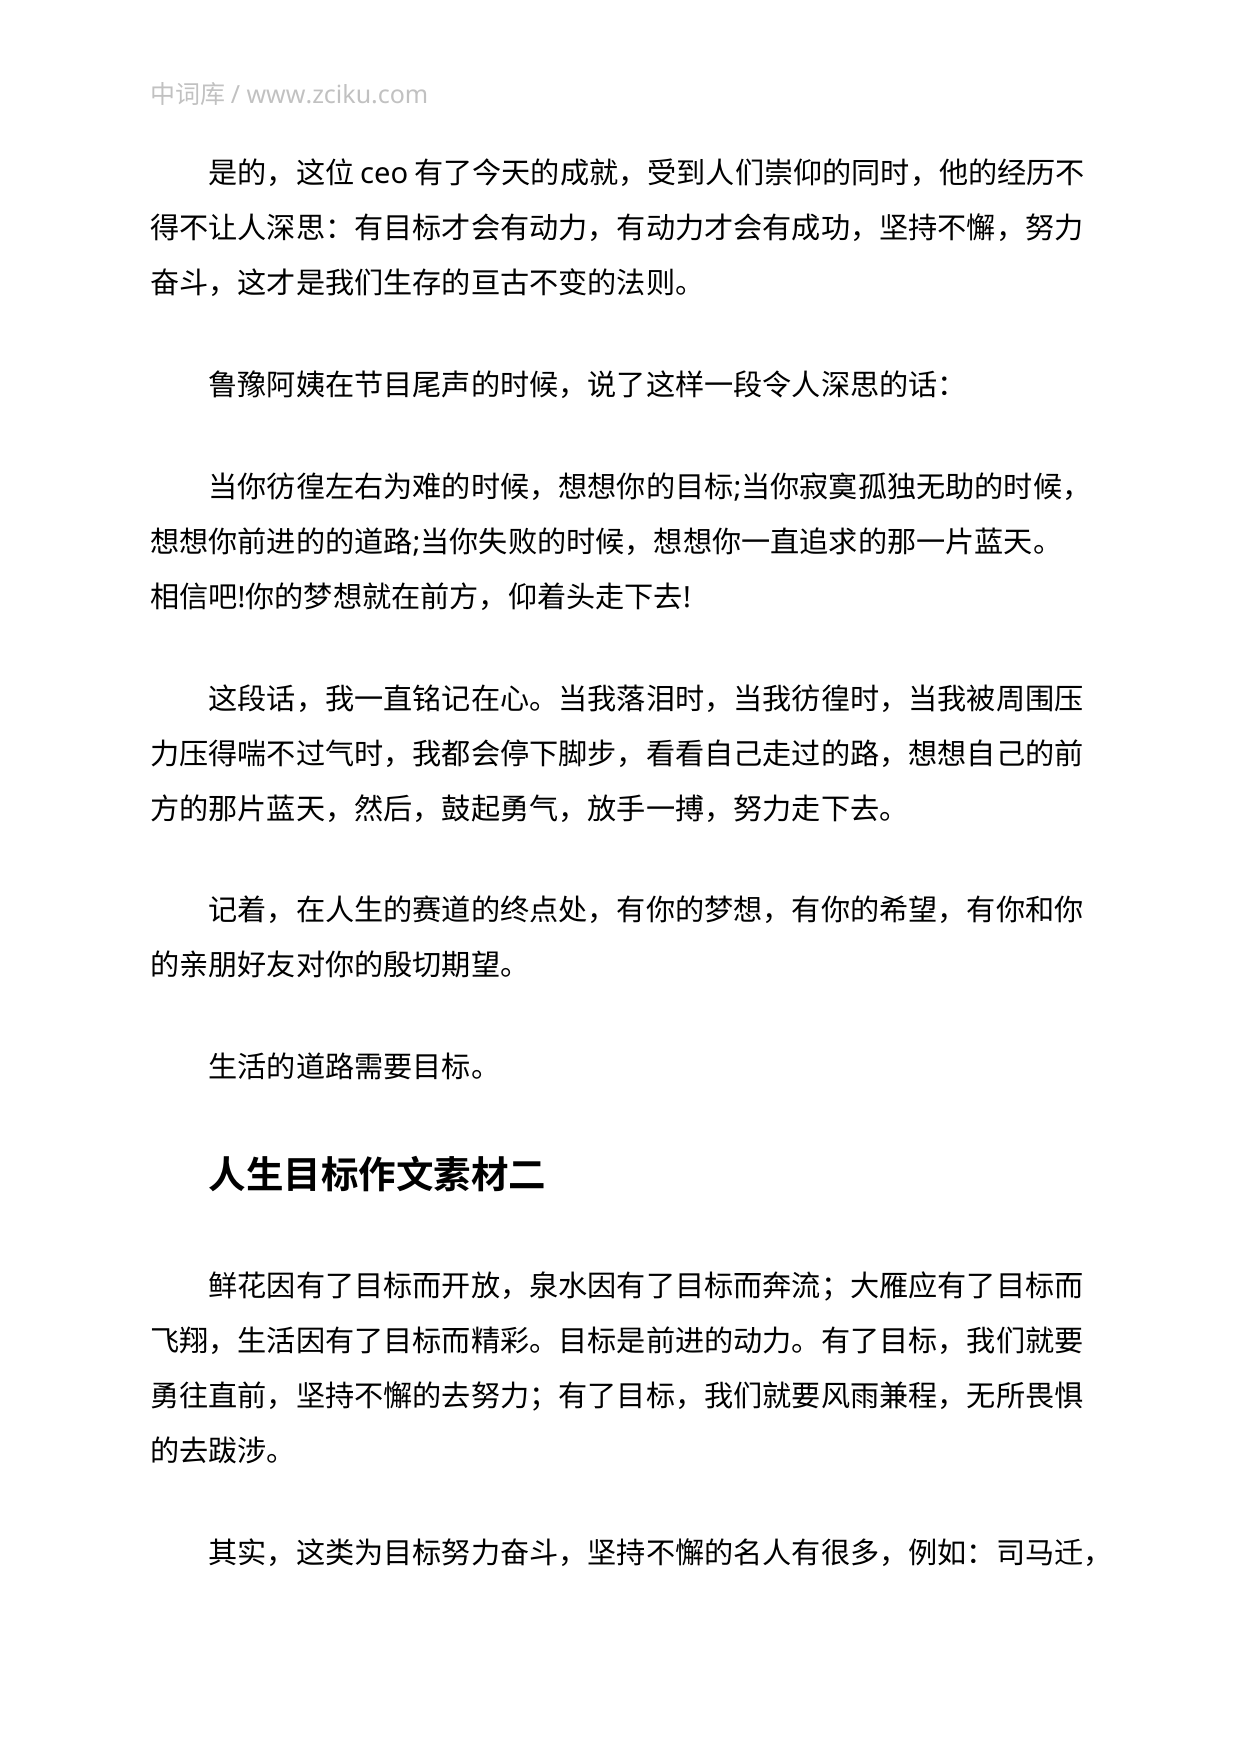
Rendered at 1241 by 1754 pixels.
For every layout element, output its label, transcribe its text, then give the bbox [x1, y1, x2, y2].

text 生活的道路需要目标。 [150, 1044, 1090, 1086]
text 鲜花因有了目标而开放，泉水因有了目标而奔流；大雁应有了目标而飞翔，生活因有了目标而精彩。目标是前进的动力。有了目标，我们就要勇往直前，坚持不懈的去努力；有了目标，我们就要风雨兼程，无所畏惧的去跋涉。 [150, 1263, 1090, 1470]
text 记着，在人生的赛道的终点处，有你的梦想，有你的希望，有你和你的亲朋好友对你的殷切期望。 [150, 887, 1090, 984]
text 是的，这位ceo有了今天的成就，受到人们崇仰的同时，他的经历不得不让人深思：有目标才会有动力，有动力才会有成功，坚持不懈，努力奋斗，这才是我们生存的亘古不变的法则。 [150, 150, 1090, 302]
text 这段话，我一直铭记在心。当我落泪时，当我彷徨时，当我被周围压力压得喘不过气时，我都会停下脚步，看看自己走过的路，想想自己的前方的那片蓝天，然后，鼓起勇气，放手一搏，努力走下去。 [150, 675, 1090, 827]
text 当你彷徨左右为难的时候，想想你的目标;当你寂寞孤独无助的时候，想想你前进的的道路;当你失败的时候，想想你一直追求的那一片蓝天。相信吧!你的梦想就在前方，仰着头走下去! [150, 463, 1090, 616]
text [150, 1529, 1090, 1572]
text 人生目标作文素材二 [150, 1145, 1090, 1200]
text 鲁豫阿姨在节目尾声的时候，说了这样一段令人深思的话： [150, 362, 1090, 404]
